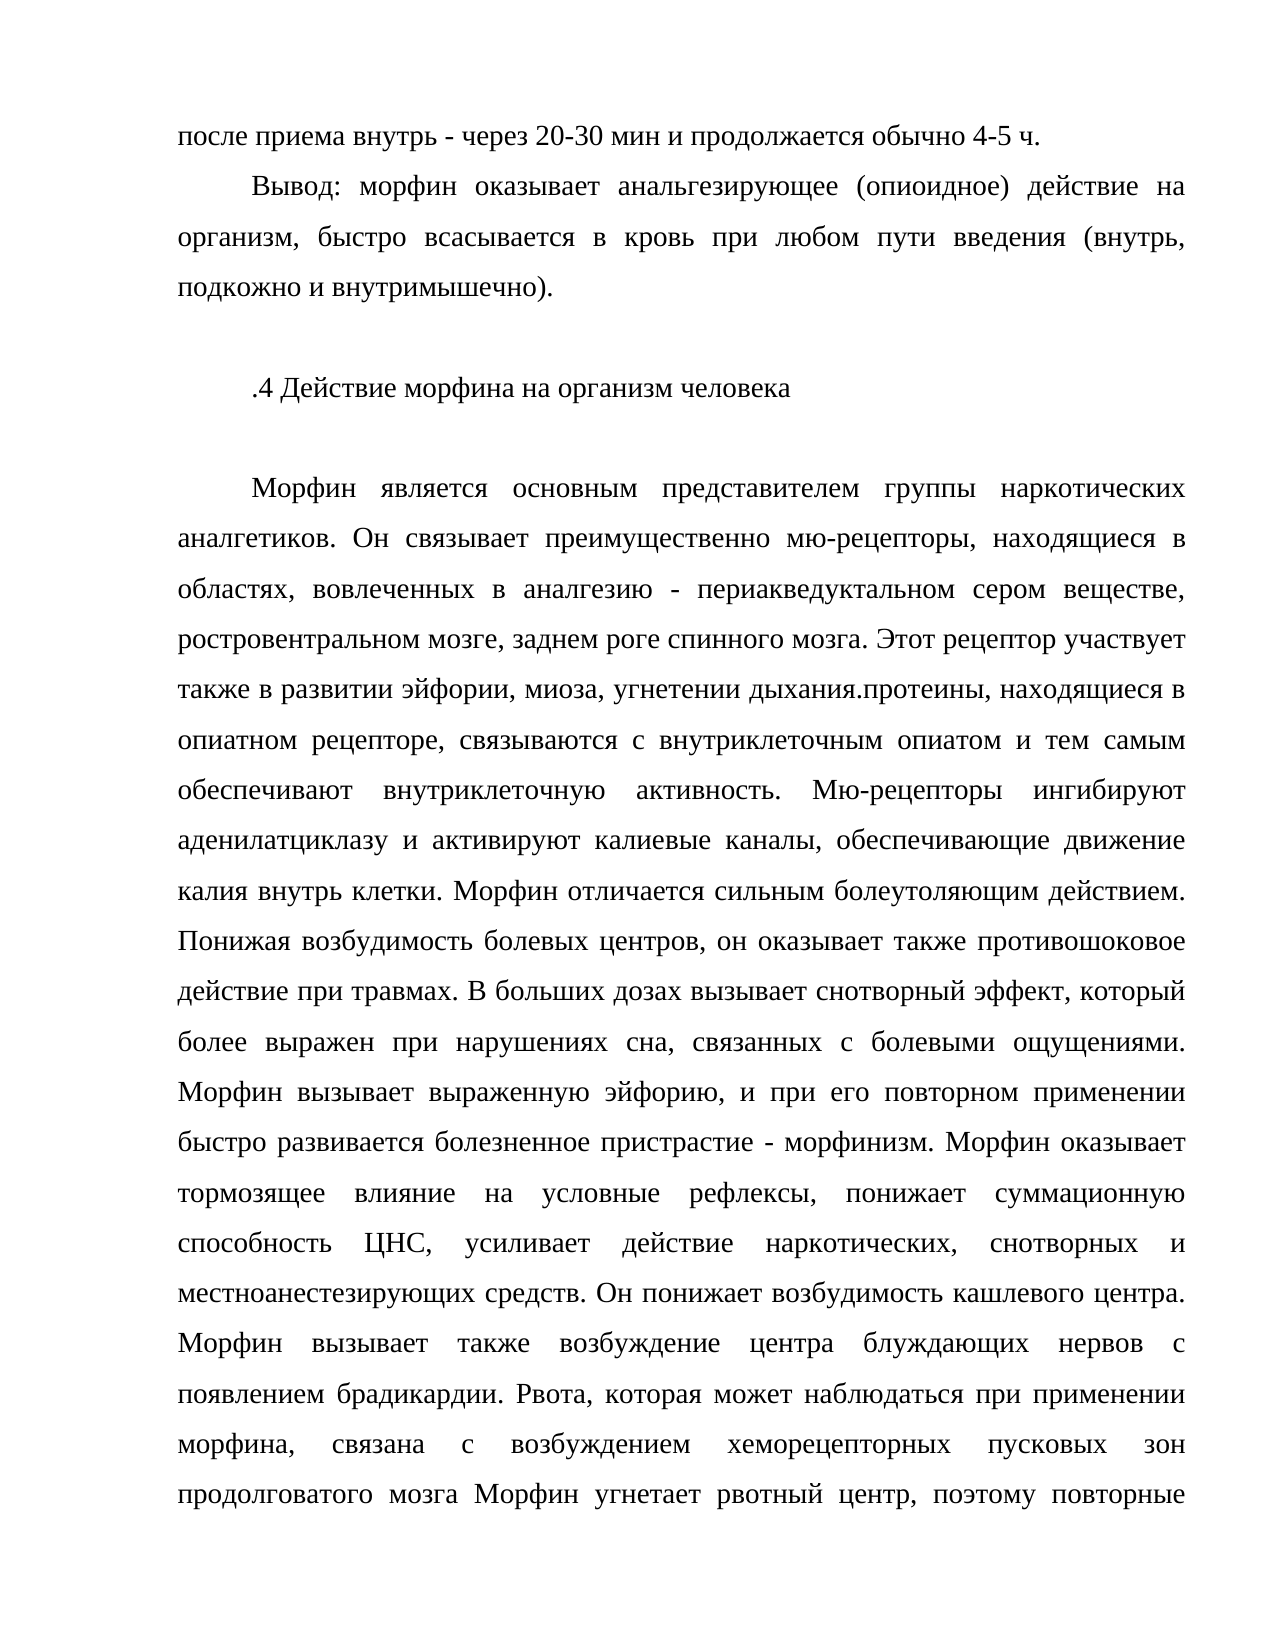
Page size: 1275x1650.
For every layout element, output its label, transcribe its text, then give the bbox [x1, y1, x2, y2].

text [177, 118, 1186, 152]
text .4 Действие морфина на организм человека [177, 370, 1186, 403]
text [177, 470, 1186, 1510]
text Вывод: морфин оказывает анальгезирующее (опиоидное) действие на организм, быстро всасывается в кровь при любом пути введения (внутрь, подкожно и внутримышечно). [177, 168, 1186, 303]
